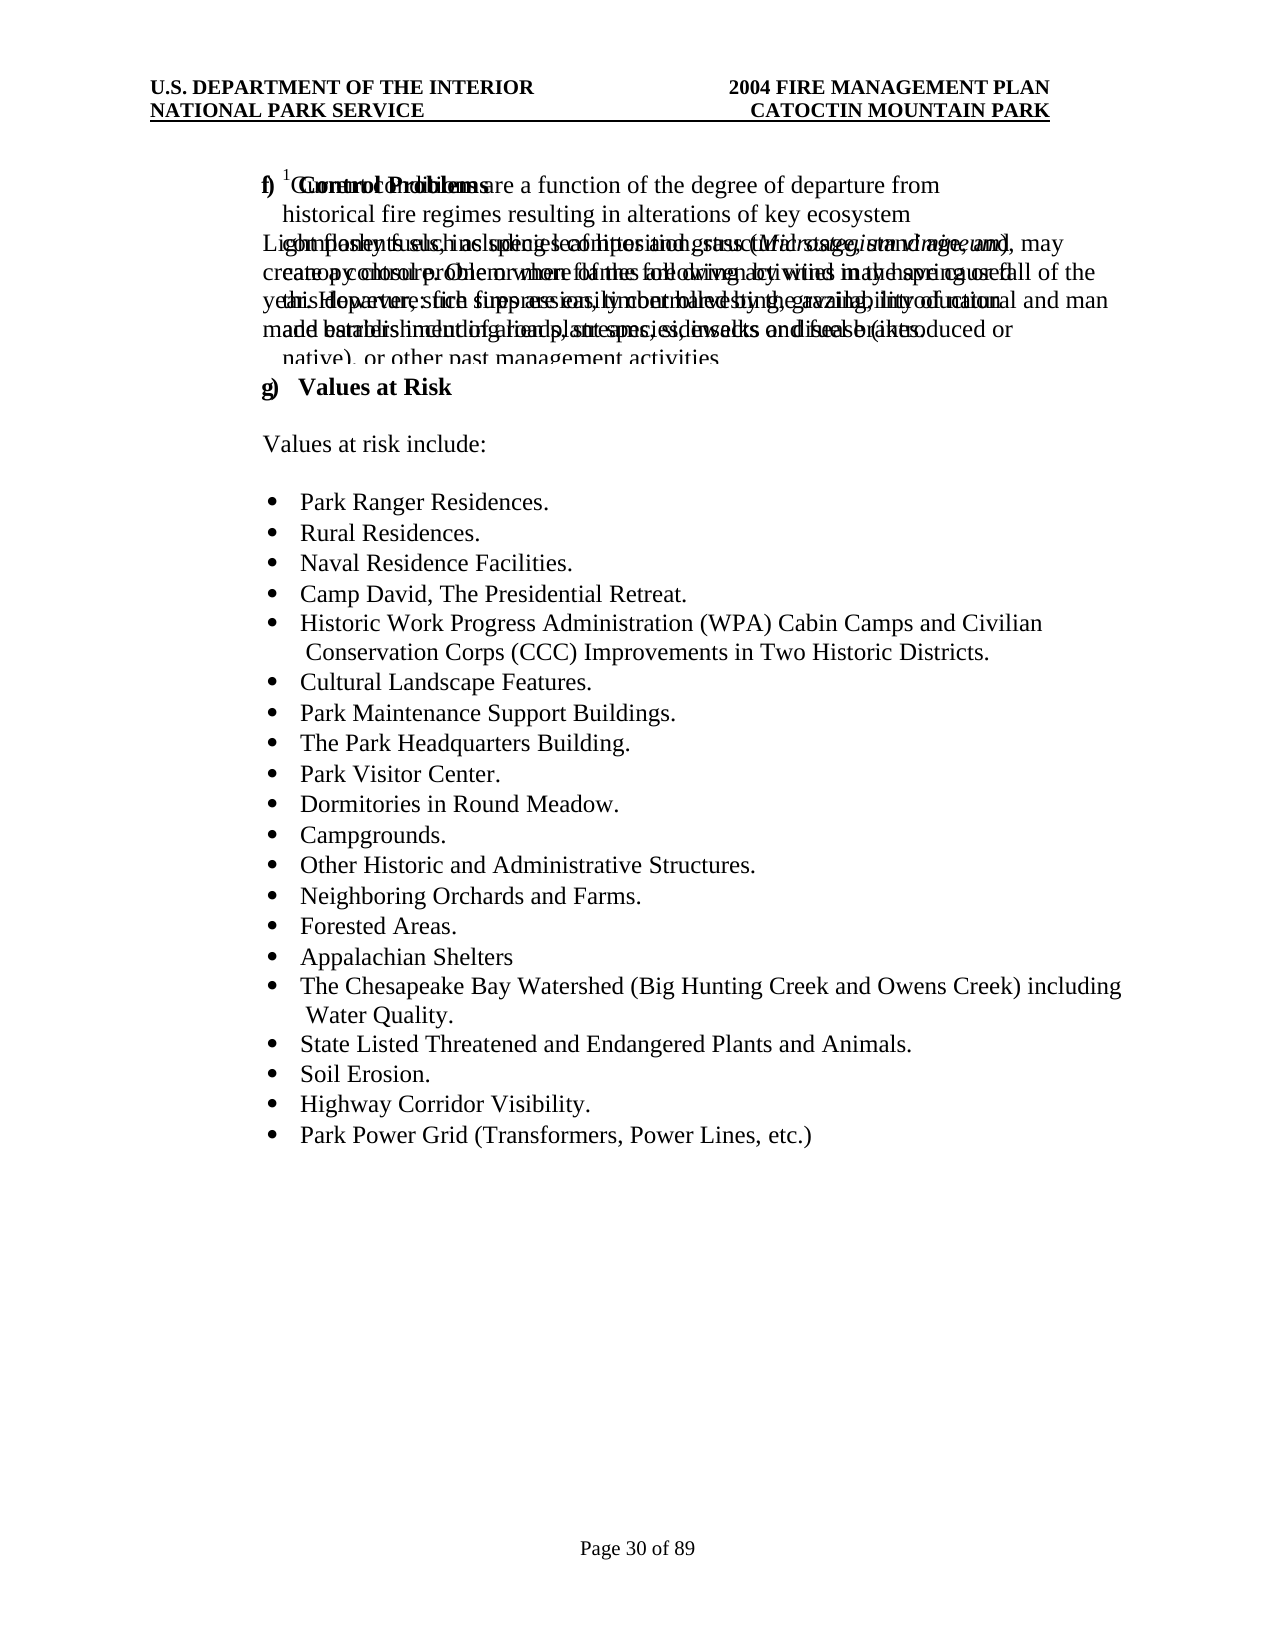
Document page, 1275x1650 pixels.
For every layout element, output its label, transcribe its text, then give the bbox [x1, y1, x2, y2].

list Park Maintenance Support Buildings. [268, 697, 1133, 727]
text Light flashy fuels, including leaf litter and grass (Microstegium vimineum), may create a control problem when flames are driven by wind in the spring or fall of the year. However, such fires are easily controlled by the availability of natural and man made barriers including roads, streams, sidewalks and fuel brakes. [262, 228, 1111, 343]
list Highway Corridor Visibility. [268, 1088, 1133, 1119]
subtitle Values at Risk [261, 372, 1133, 400]
list Historic Work Progress Administration (WPA) Cabin Camps and Civilian Conservation Corps (CCC) Improvements in Two Historic Districts. [268, 608, 1043, 666]
list Forested Areas. [268, 910, 1133, 941]
list Dormitories in Round Meadow. [268, 788, 1133, 819]
list Neighboring Orchards and Farms. [268, 880, 1133, 910]
list Park Power Grid (Transformers, Power Lines, etc.) [268, 1119, 1133, 1149]
list Appalachian Shelters [268, 941, 1133, 971]
list Park Visitor Center. [268, 758, 1133, 788]
list Rural Residences. [268, 517, 1133, 547]
list The Park Headquarters Building. [268, 727, 1133, 758]
list Soil Erosion. [268, 1058, 1133, 1088]
list The Chesapeake Bay Watershed (Big Hunting Creek and Owens Creek) including Water Quality. [268, 971, 1122, 1029]
list Camp David, The Presidential Retreat. [268, 578, 1133, 608]
list Cultural Landscape Features. [268, 666, 1133, 697]
list Naval Residence Facilities. [268, 547, 1133, 578]
text Values at risk include: [262, 429, 1133, 458]
text NATIONAL PARK SERVICE CATOCTIN MOUNTAIN PARK [150, 98, 1133, 122]
subtitle Control Problems [261, 171, 1133, 199]
list Park Ranger Residences. [268, 486, 1133, 517]
list Campgrounds. [268, 819, 1133, 849]
list State Listed Threatened and Endangered Plants and Animals. [268, 1029, 1133, 1058]
list Other Historic and Administrative Structures. [268, 849, 1133, 880]
